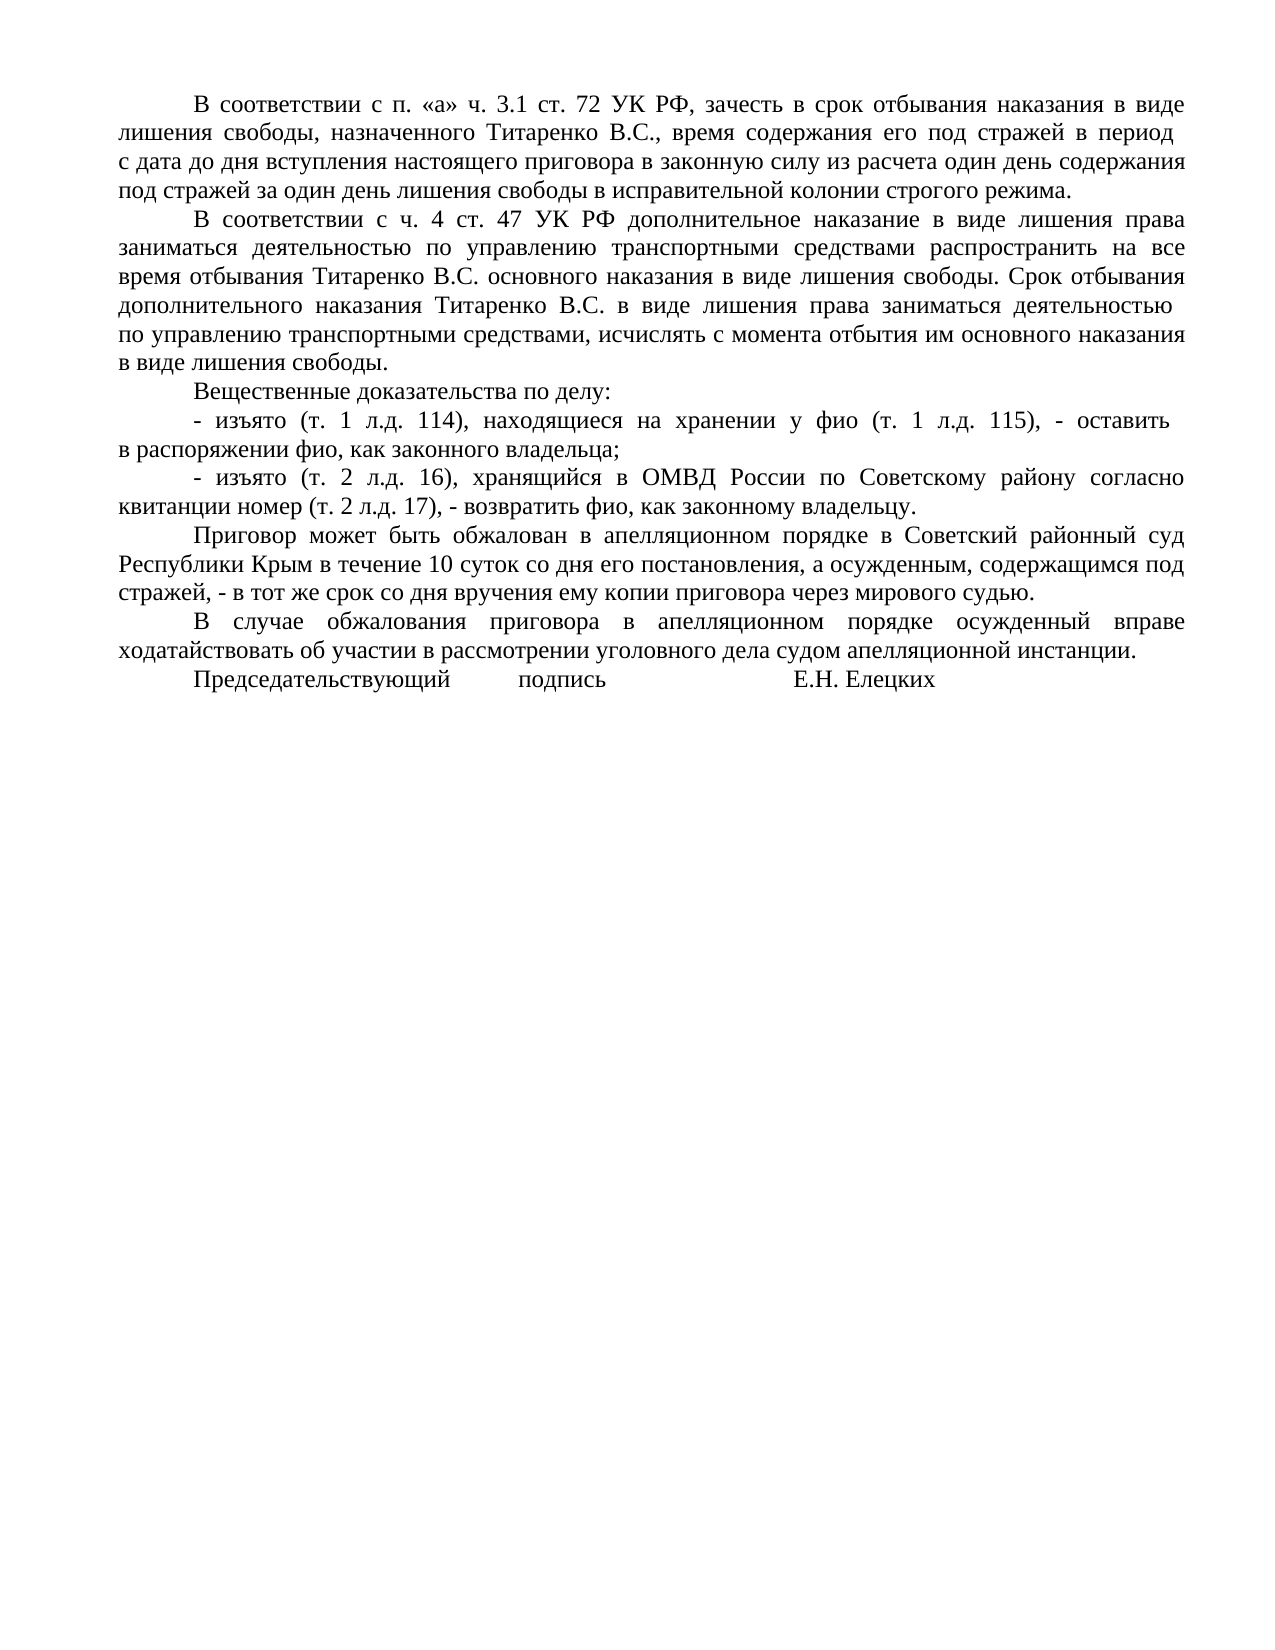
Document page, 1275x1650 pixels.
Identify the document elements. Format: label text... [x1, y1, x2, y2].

text - изъято (т. 1 л.д. 114), находящиеся на хранении у фио (т. 1 л.д. 115), - оставить в распоряжении фио, как законного владельца; [118, 405, 1186, 462]
text Председательствующий подпись Е.Н. Елецких [118, 664, 1186, 692]
text В соответствии с ч. 4 ст. 47 УК РФ дополнительное наказание в виде лишения права заниматься деятельностью по управлению транспортными средствами распространить на все время отбывания Титаренко В.С. основного наказания в виде лишения свободы. Срок отбывания дополнительного наказания Титаренко В.С. в виде лишения права заниматься деятельностью по управлению транспортными средствами, исчислять с момента отбытия им основного наказания в виде лишения свободы. [118, 204, 1186, 376]
text - изъято (т. 2 л.д. 16), хранящийся в ОМВД России по Советскому району согласно квитанции номер (т. 2 л.д. 17), - возвратить фио, как законному владельцу. [118, 462, 1186, 520]
text В соответствии с п. «а» ч. 3.1 ст. 72 УК РФ, зачесть в срок отбывания наказания в виде лишения свободы, назначенного Титаренко В.С., время содержания его под стражей в период с дата до дня вступления настоящего приговора в законную силу из расчета один день содержания под стражей за один день лишения свободы в исправительной колонии строгого режима. [118, 89, 1186, 204]
text Приговор может быть обжалован в апелляционном порядке в Советский районный суд Республики Крым в течение 10 суток со дня его постановления, а осужденным, содержащимся под стражей, - в тот же срок со дня вручения ему копии приговора через мирового судью. [118, 520, 1186, 606]
text В случае обжалования приговора в апелляционном порядке осужденный вправе ходатайствовать об участии в рассмотрении уголовного дела судом апелляционной инстанции. [118, 606, 1186, 664]
text Вещественные доказательства по делу: [118, 376, 1186, 405]
